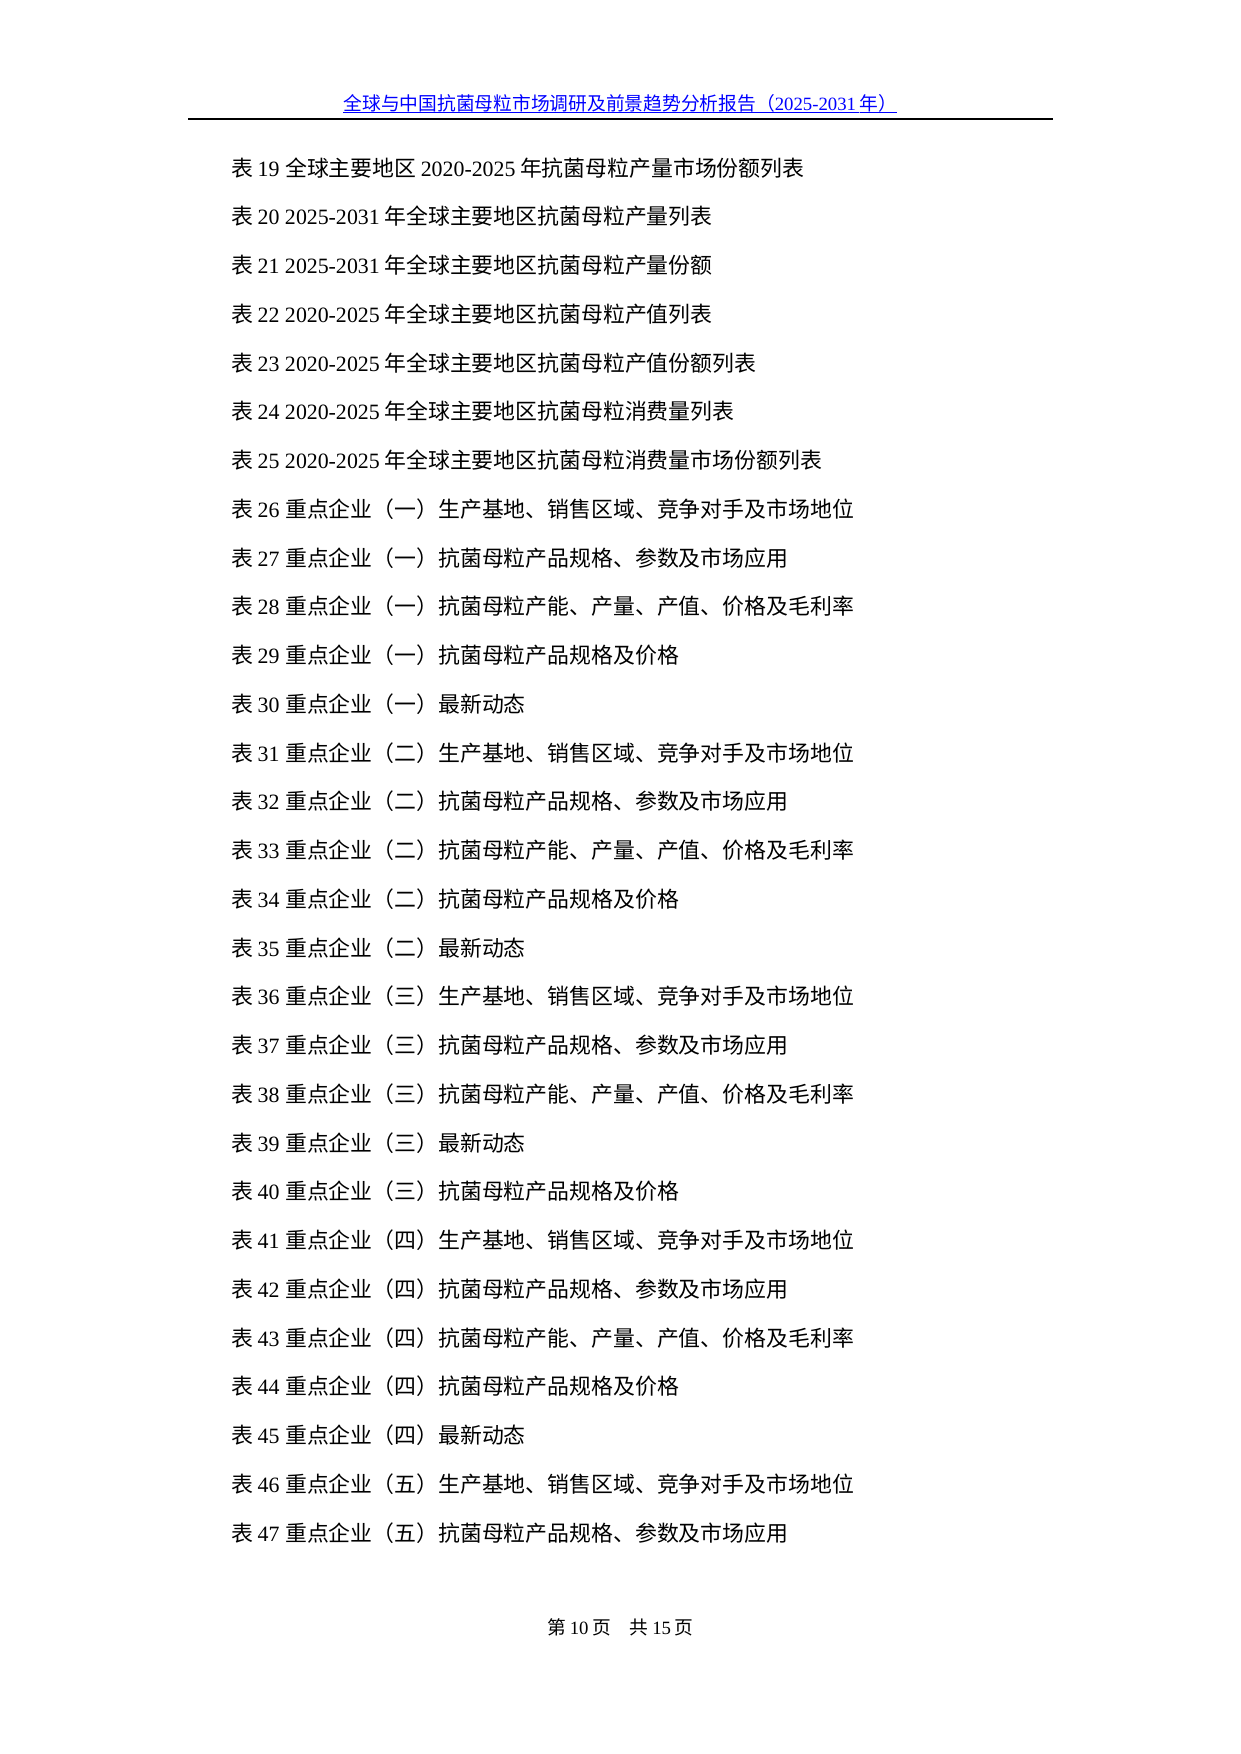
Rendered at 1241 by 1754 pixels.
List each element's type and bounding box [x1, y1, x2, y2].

text [187, 150, 1053, 1548]
